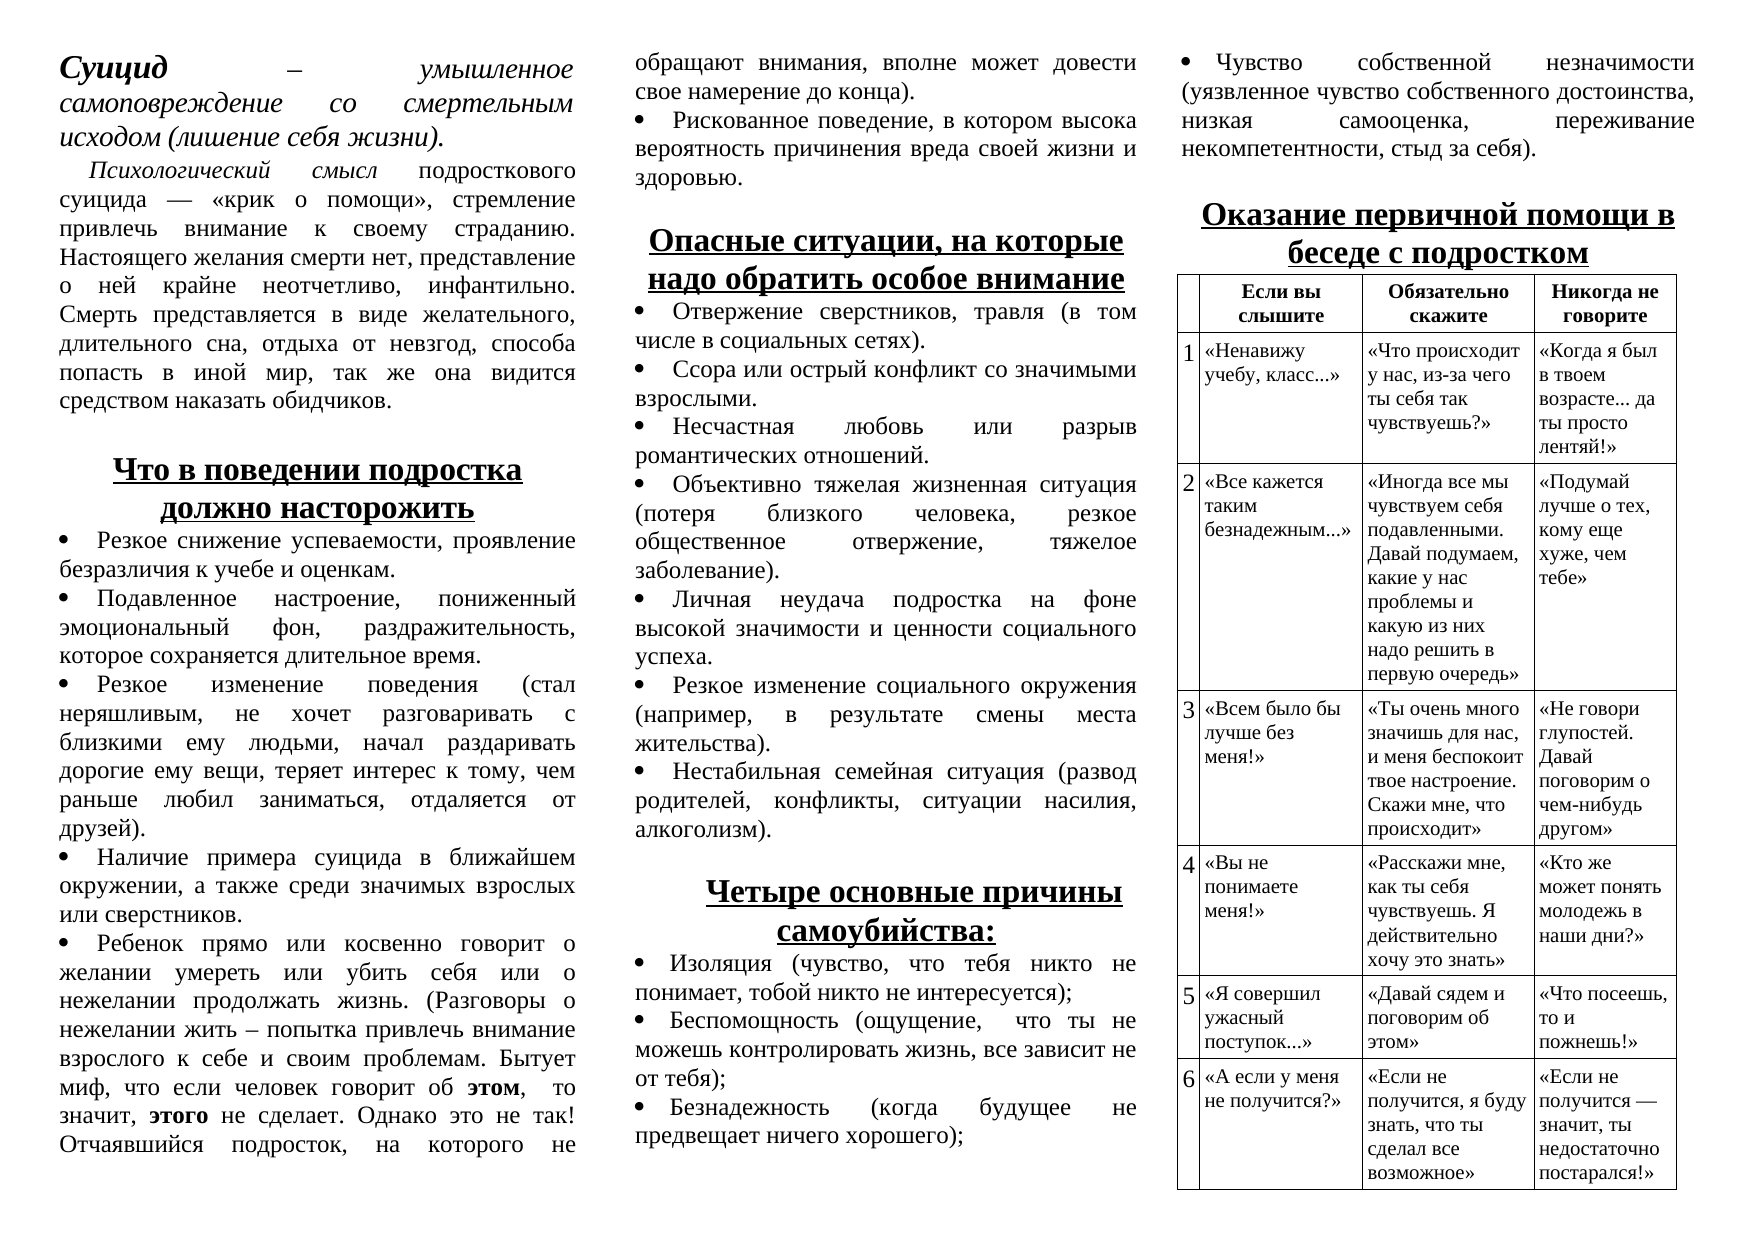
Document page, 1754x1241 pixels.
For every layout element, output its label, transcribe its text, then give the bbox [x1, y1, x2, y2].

list Резкое изменение социального окружения (например, в результате смены места жительства). [635, 670, 1137, 756]
list Ссора или острый конфликт со значимыми взрослыми. [635, 354, 1137, 411]
table_cell «Когда я был в твоем возрасте... да ты просто лентяй!» [1535, 333, 1676, 463]
list Резкое снижение успеваемости, проявление безразличия к учебе и оценкам. [59, 526, 576, 583]
list Изоляция (чувство, что тебя никто не понимает, тобой никто не интересуется); [635, 948, 1137, 1006]
table_header Если вы слышите [1200, 275, 1362, 332]
table_cell «Давай сядем и поговорим об этом» [1363, 976, 1534, 1058]
table_cell «Расскажи мне, как ты себя чувствуешь. Я действительно хочу это знать» [1363, 846, 1534, 975]
table_cell «Все кажется таким безнадежным...» [1200, 464, 1362, 690]
list Нестабильная семейная ситуация (развод родителей, конфликты, ситуации насилия, алкоголизм). [635, 756, 1137, 843]
text Суицид – умышленное самоповреждение со смертельным исходом (лишение себя жизни). [59, 47, 576, 153]
table_cell «Что происходит у нас, из-за чего ты себя так чувствуешь?» [1363, 333, 1534, 463]
table_cell 1 [1178, 333, 1199, 463]
list Подавленное настроение, пониженный эмоциональный фон, раздражительность, которое сохраняется длительное время. [59, 583, 576, 669]
table_cell «Подумай лучше о тех, кому еще хуже, чем тебе» [1535, 464, 1676, 690]
list Отвержение сверстников, травля (в том числе в социальных сетях). [635, 296, 1137, 354]
text Что в поведении подростка должно насторожить [59, 449, 576, 526]
list Чувство собственной незначимости (уязвленное чувство собственного достоинства, низкая самооценка, переживание некомпетентности, стыд за себя). [1181, 47, 1695, 162]
table_cell «Что посеешь, то и пожнешь!» [1535, 976, 1676, 1058]
text Четыре основные причины самоубийства: [635, 871, 1137, 948]
table_cell «Всем было бы лучше без меня!» [1200, 691, 1362, 844]
table_cell 5 [1178, 976, 1199, 1058]
list Объективно тяжелая жизненная ситуация (потеря близкого человека, резкое общественное отвержение, тяжелое заболевание). [635, 469, 1137, 584]
table_cell «Ненавижу учебу, класс...» [1200, 333, 1362, 463]
table_cell «Я совершил ужасный поступок...» [1200, 976, 1362, 1058]
table_cell «Вы не понимаете меня!» [1200, 846, 1362, 975]
list Беспомощность (ощущение, что ты не можешь контролировать жизнь, все зависит не от тебя); [635, 1006, 1137, 1092]
table_cell 6 [1178, 1059, 1199, 1189]
table_cell «Если не получится, я буду знать, что ты сделал все возможное» [1363, 1059, 1534, 1189]
list Ребенок прямо или косвенно говорит о желании умереть или убить себя или о нежелании продолжать жизнь. (Разговоры о нежелании жить – попытка привлечь внимание взрослого к себе и своим проблемам. Бытует миф, что если человек говорит об этом, то значит, этого не сделает. Однако это не так! Отчаявшийся подросток, на которого не обращают внимания, вполне может довести свое намерение до конца). [635, 47, 1137, 105]
list Наличие примера суицида в ближайшем окружении, а также среди значимых взрослых или сверстников. [59, 842, 576, 928]
table_cell «Не говори глупостей. Давай поговорим о чем-нибудь другом» [1535, 691, 1676, 844]
table_cell «Иногда все мы чувствуем себя подавленными. Давай подумаем, какие у нас проблемы и какую из них надо решить в первую очередь» [1363, 464, 1534, 690]
list Резкое изменение поведения (стал неряшливым, не хочет разговаривать с близкими ему людьми, начал раздаривать дорогие ему вещи, теряет интерес к тому, чем раньше любил заниматься, отдаляется от друзей). [59, 669, 576, 842]
table_header [1178, 275, 1199, 332]
table_cell «А если у меня не получится?» [1200, 1059, 1362, 1189]
table_header Обязательно скажите [1363, 275, 1534, 332]
table_cell 2 [1178, 464, 1199, 690]
table_cell 4 [1178, 846, 1199, 975]
table_cell «Ты очень много значишь для нас, и меня беспокоит твое настроение. Скажи мне, что происходит» [1363, 691, 1534, 844]
text Психологический смысл подросткового суицида — «крик о помощи», стремление привлечь внимание к своему страданию. Настоящего желания смерти нет, представление о ней крайне неотчетливо, инфантильно. Смерть представляется в виде желательного, длительного сна, отдыха от невзгод, способа попасть в иной мир, так же она видится средством наказать обидчиков. [59, 156, 576, 414]
list Ребенок прямо или косвенно говорит о желании умереть или убить себя или о нежелании продолжать жизнь. (Разговоры о нежелании жить – попытка привлечь внимание взрослого к себе и своим проблемам. Бытует миф, что если человек говорит об этом, то значит, этого не сделает. Однако это не так! Отчаявшийся подросток, на которого не обращают внимания, вполне может довести свое намерение до конца). [59, 928, 576, 1158]
list Безнадежность (когда будущее не предвещает ничего хорошего); [635, 1092, 1137, 1149]
list Личная неудача подростка на фоне высокой значимости и ценности социального успеха. [635, 584, 1137, 670]
table_cell «Если не получится — значит, ты недостаточно постарался!» [1535, 1059, 1676, 1189]
list Несчастная любовь или разрыв романтических отношений. [635, 411, 1137, 469]
text Оказание первичной помощи в беседе с подростком [1181, 194, 1695, 271]
table_cell 3 [1178, 691, 1199, 844]
list Рискованное поведение, в котором высока вероятность причинения вреда своей жизни и здоровью. [635, 105, 1137, 191]
table_cell «Кто же может понять молодежь в наши дни?» [1535, 846, 1676, 975]
text Опасные ситуации, на которые надо обратить особое внимание [635, 220, 1137, 296]
table_header Никогда не говорите [1535, 275, 1676, 332]
